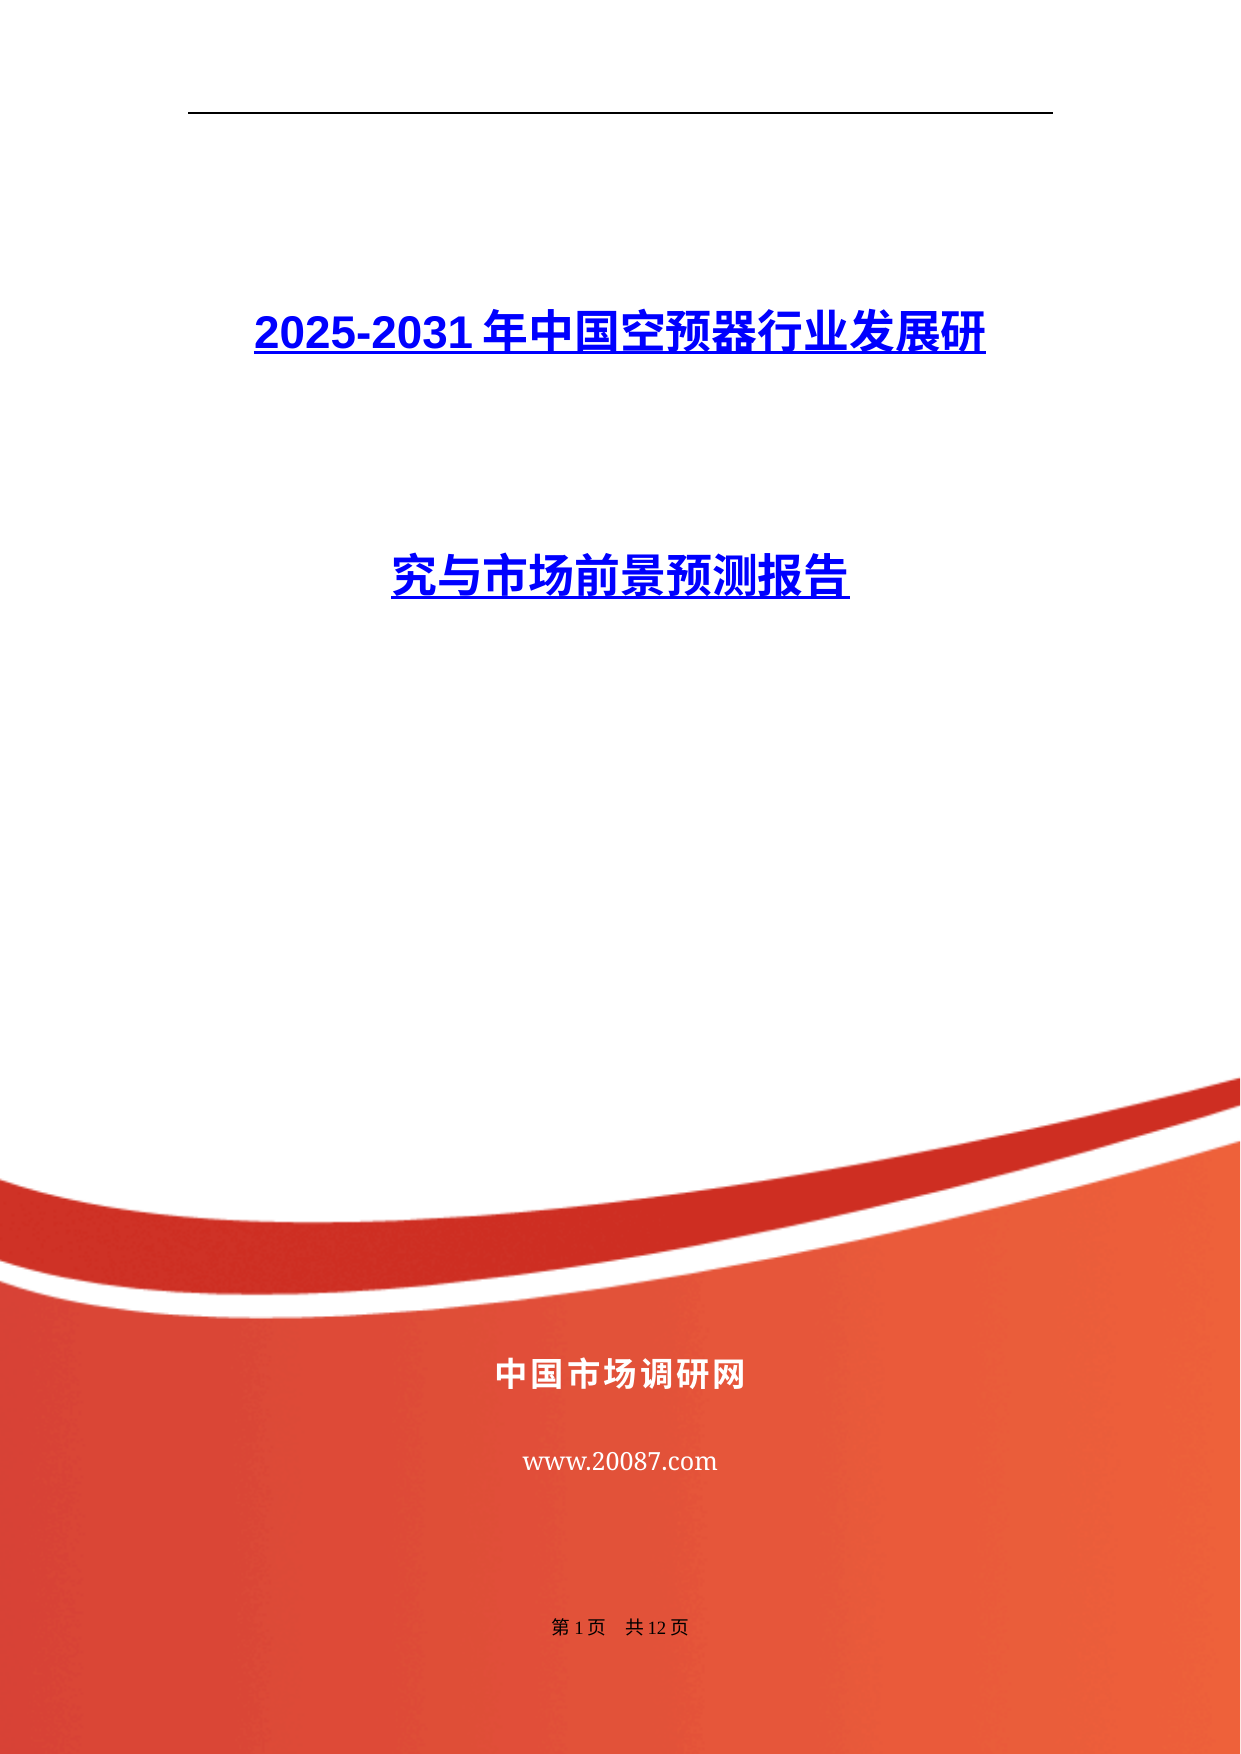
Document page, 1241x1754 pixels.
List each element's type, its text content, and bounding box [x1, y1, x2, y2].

subtitle 中国市场调研网 [187, 1339, 1053, 1404]
picture [0, 1006, 1241, 1754]
text www.20087.com [187, 1428, 1053, 1493]
table_header 2025-2031年中国空预器行业发展研究与市场前景预测报告 [188, 207, 1053, 773]
